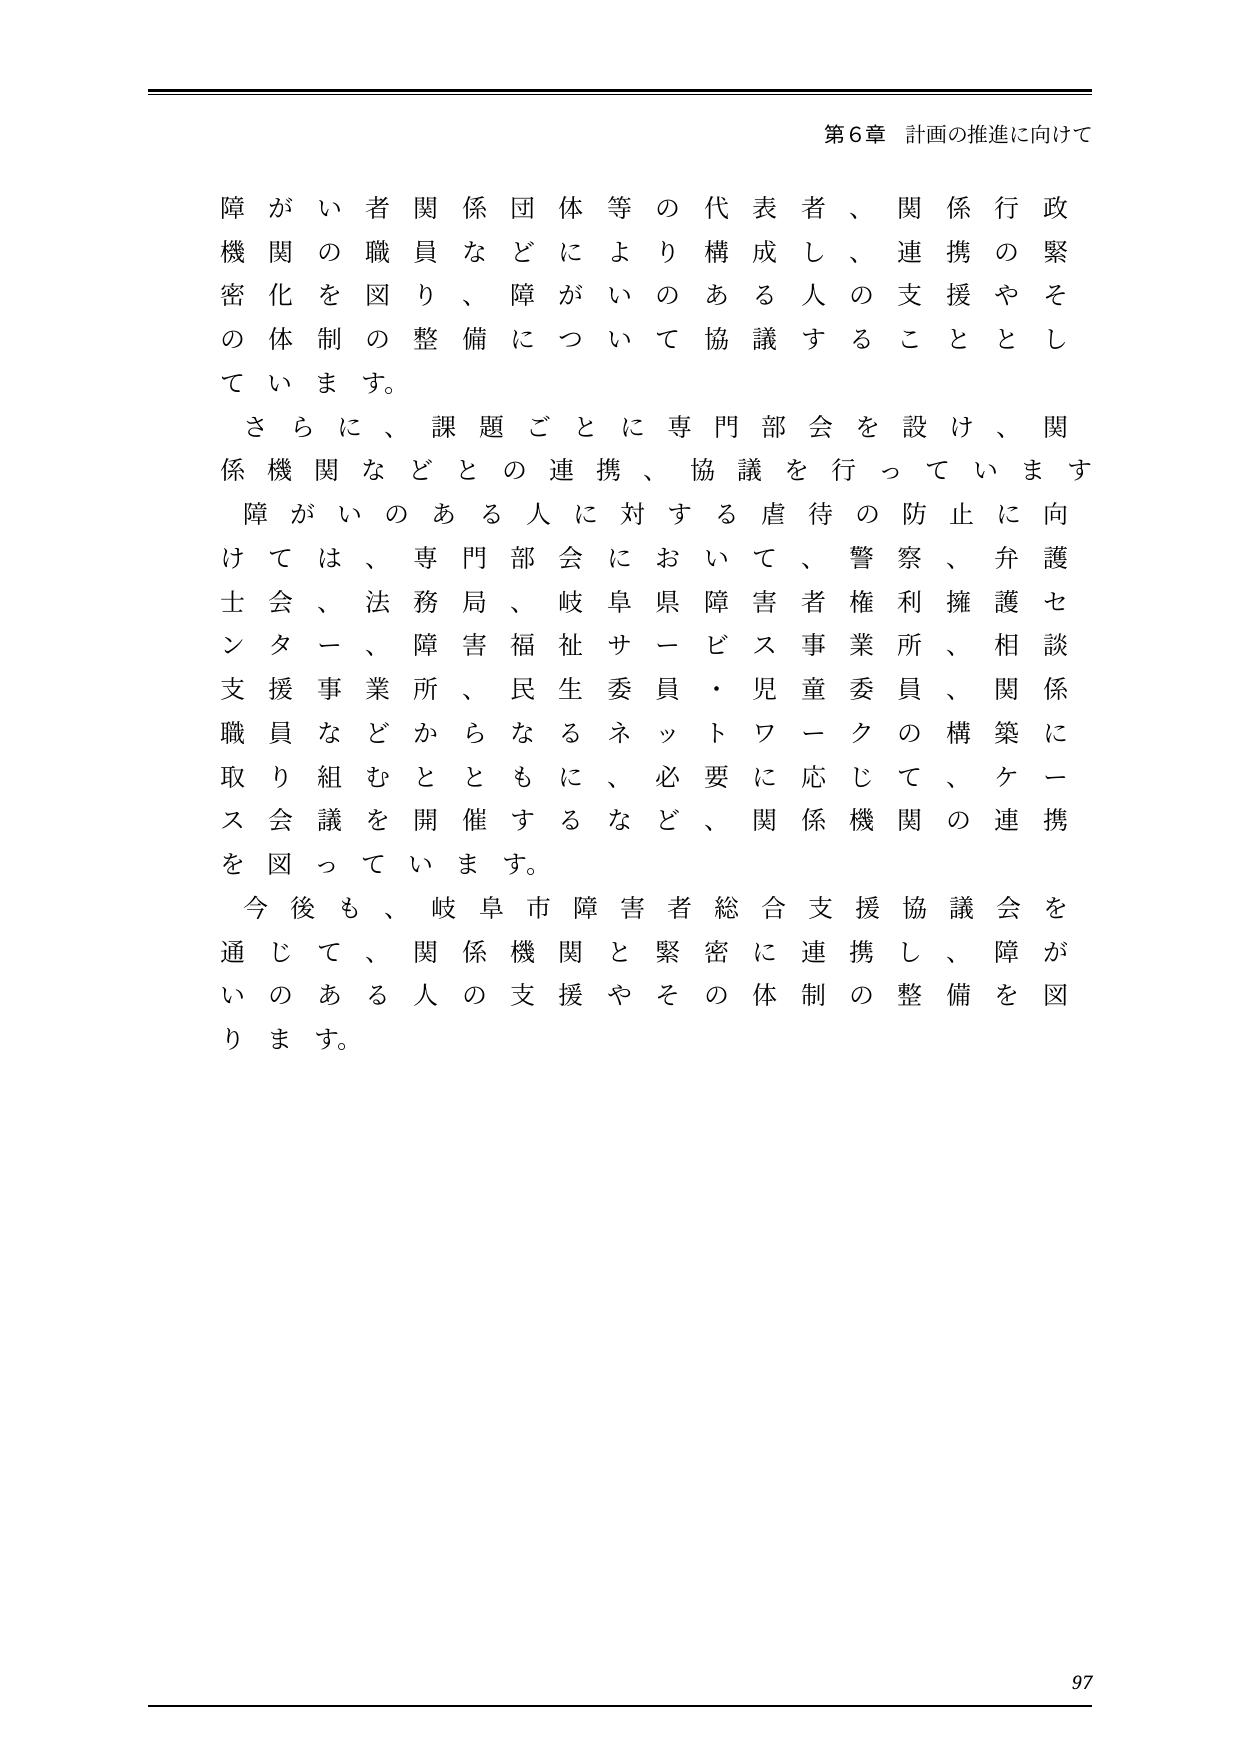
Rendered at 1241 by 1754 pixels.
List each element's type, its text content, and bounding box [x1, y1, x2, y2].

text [208, 184, 1091, 403]
text 今後も、岐阜市障害者総合支援協議会を通じて、関係機関と緊密に連携し、障がいのある人の支援やその体制の整備を図ります。 [208, 884, 1091, 1059]
text さらに、課題ごとに専門部会を設け、関係機関などとの連携、協議を行っています。 [208, 403, 1091, 491]
text 障がいのある人に対する虐待の防止に向けては、専門部会において、警察、弁護士会、法務局、岐阜県障害者権利擁護センター、障害福祉サービス事業所、相談支援事業所、民生委員・児童委員、関係職員などからなるネットワークの構築に取り組むとともに、必要に応じて、ケース会議を開催するなど、関係機関の連携を図っています。 [208, 491, 1091, 884]
